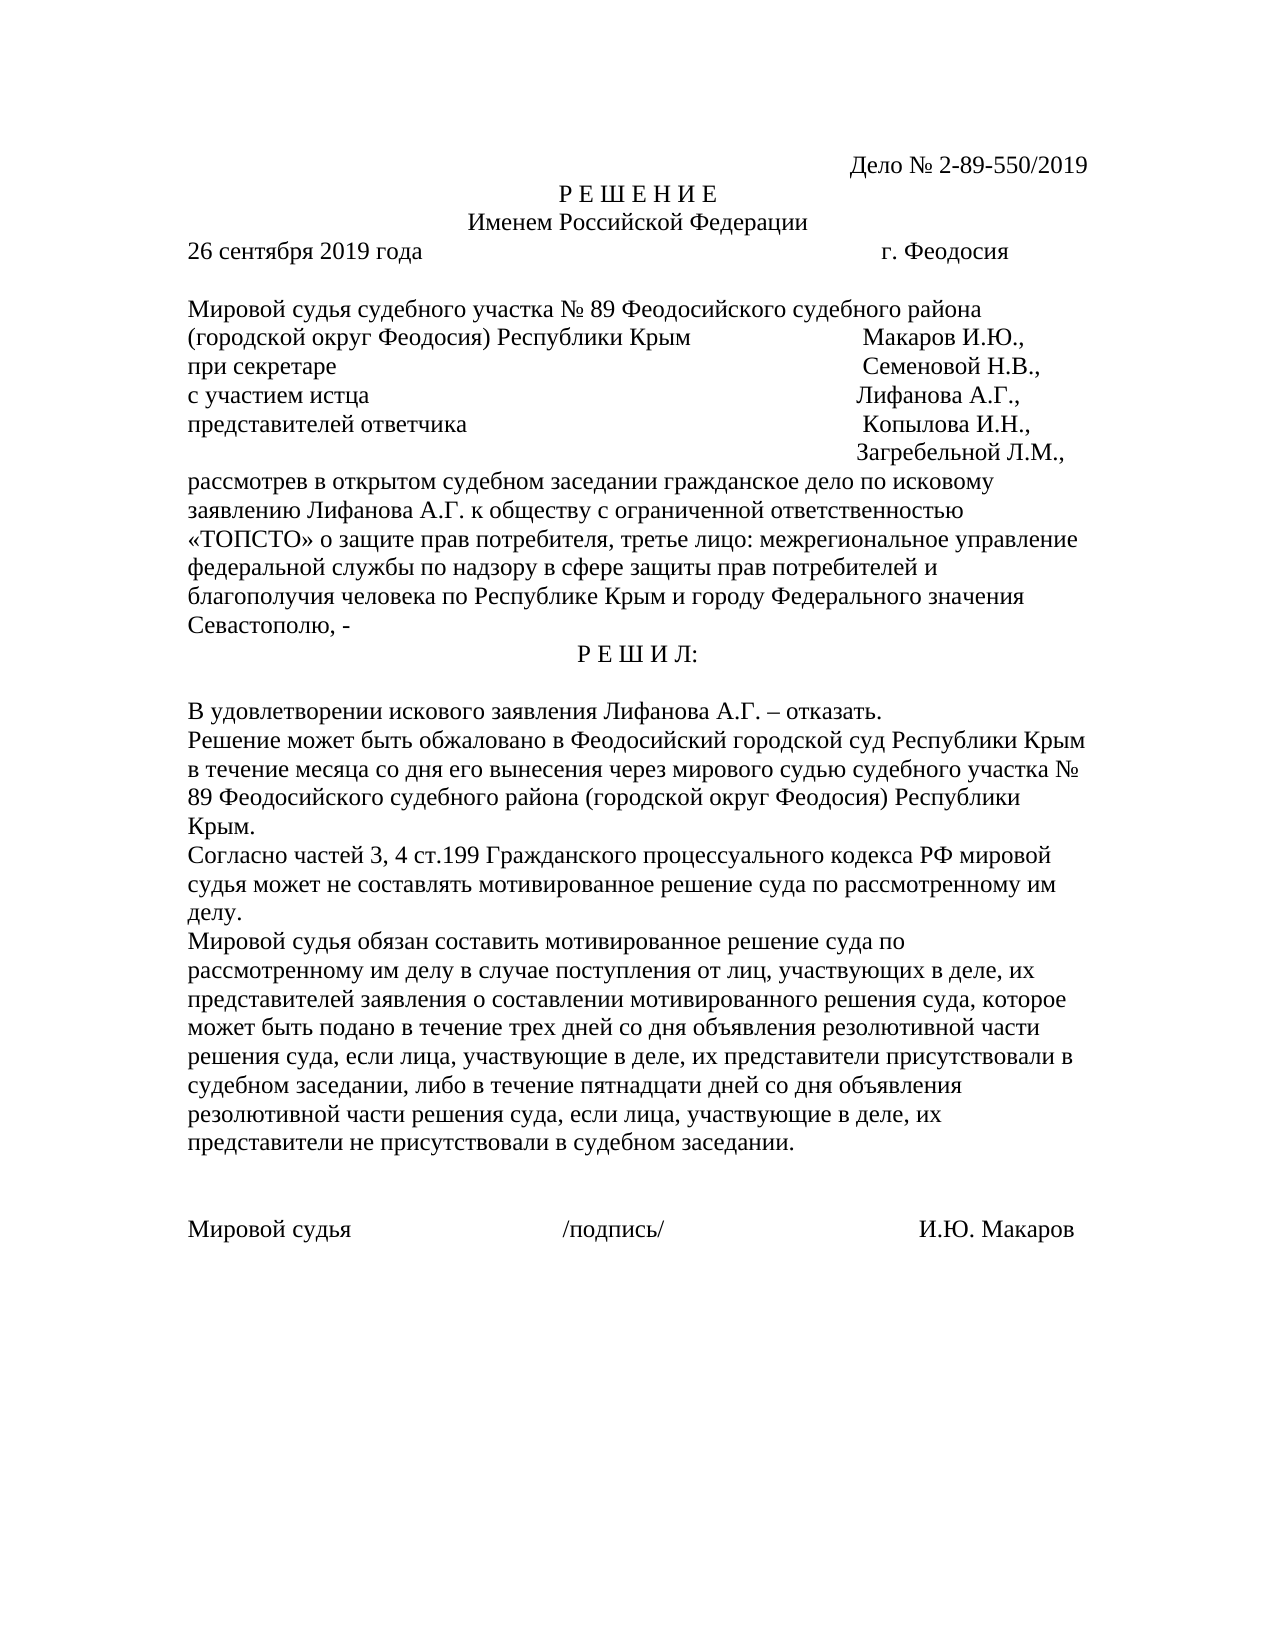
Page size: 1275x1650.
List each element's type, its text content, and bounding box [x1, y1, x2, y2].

text Р Е Ш Е Н И Е [187, 179, 1087, 207]
text Дело № 2-89-550/2019 [187, 150, 1087, 179]
text Мировой судья /подпись/ И.Ю. Макаров [187, 1214, 1087, 1242]
text В удовлетворении искового заявления Лифанова А.Г. – отказать. [187, 696, 1087, 725]
text Решение может быть обжаловано в Феодосийский городской суд Республики Крым в течение месяца со дня его вынесения через мирового судью судебного участка № 89 Феодосийского судебного района (городской округ Феодосия) Республики Крым. [187, 725, 1087, 840]
text с участием истца Лифанова А.Г., [187, 380, 1087, 409]
text рассмотрев в открытом судебном заседании гражданское дело по исковому заявлению Лифанова А.Г. к обществу с ограниченной ответственностью «ТОПСТО» о защите прав потребителя, третье лицо: межрегиональное управление федеральной службы по надзору в сфере защиты прав потребителей и благополучия человека по Республике Крым и городу Федерального значения Севастополю, - [187, 466, 1087, 639]
text 26 сентября 2019 года г. Феодосия [187, 236, 1087, 265]
text Именем Российской Федерации [187, 207, 1087, 236]
text представителей ответчика Копылова И.Н., [187, 409, 1087, 437]
text Мировой судья судебного участка № 89 Феодосийского судебного района (городской округ Феодосия) Республики Крым Макаров И.Ю., [187, 294, 1087, 351]
text Согласно частей 3, 4 ст.199 Гражданского процессуального кодекса РФ мировой судья может не составлять мотивированное решение суда по рассмотренному им делу. [187, 840, 1087, 926]
text Р Е Ш И Л: [187, 639, 1087, 667]
text Загребельной Л.М., [187, 437, 1087, 466]
text при секретаре Семеновой Н.В., [187, 351, 1087, 380]
text Мировой судья обязан составить мотивированное решение суда по рассмотренному им делу в случае поступления от лиц, участвующих в деле, их представителей заявления о составлении мотивированного решения суда, которое может быть подано в течение трех дней со дня объявления резолютивной части решения суда, если лица, участвующие в деле, их представители присутствовали в судебном заседании, либо в течение пятнадцати дней со дня объявления резолютивной части решения суда, если лица, участвующие в деле, их представители не присутствовали в судебном заседании. [187, 926, 1087, 1156]
